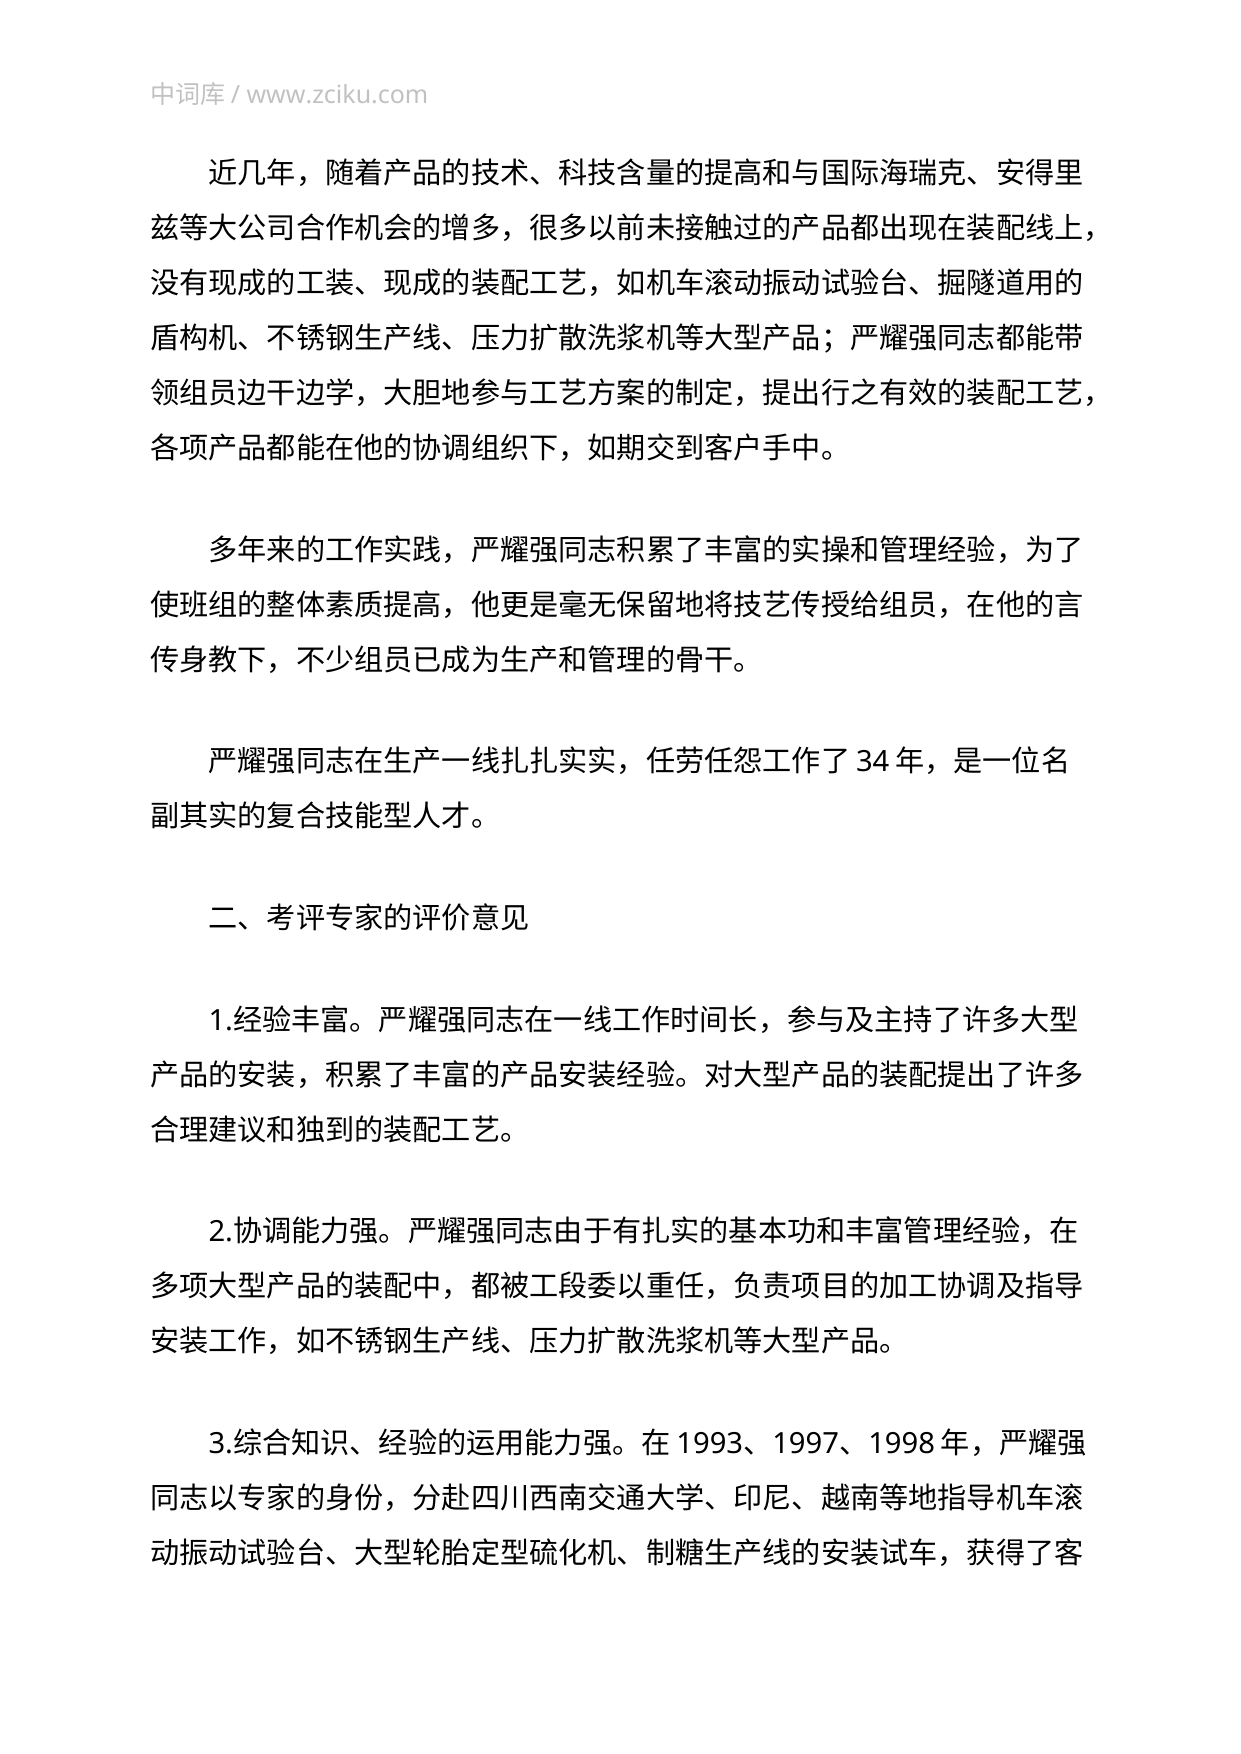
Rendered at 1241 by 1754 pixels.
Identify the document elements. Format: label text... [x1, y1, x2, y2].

text 近几年，随着产品的技术、科技含量的提高和与国际海瑞克、安得里兹等大公司合作机会的增多，很多以前未接触过的产品都出现在装配线上，没有现成的工装、现成的装配工艺，如机车滚动振动试验台、掘隧道用的盾构机、不锈钢生产线、压力扩散洗浆机等大型产品；严耀强同志都能带领组员边干边学，大胆地参与工艺方案的制定，提出行之有效的装配工艺，各项产品都能在他的协调组织下，如期交到客户手中。 [150, 150, 1090, 467]
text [150, 1420, 1090, 1572]
text 严耀强同志在生产一线扎扎实实，任劳任怨工作了34年，是一位名副其实的复合技能型人才。 [150, 738, 1090, 835]
text 多年来的工作实践，严耀强同志积累了丰富的实操和管理经验，为了使班组的整体素质提高，他更是毫无保留地将技艺传授给组员，在他的言传身教下，不少组员已成为生产和管理的骨干。 [150, 526, 1090, 678]
text 二、考评专家的评价意见 [150, 894, 1090, 937]
text 1.经验丰富。严耀强同志在一线工作时间长，参与及主持了许多大型产品的安装，积累了丰富的产品安装经验。对大型产品的装配提出了许多合理建议和独到的装配工艺。 [150, 996, 1090, 1148]
text 2.协调能力强。严耀强同志由于有扎实的基本功和丰富管理经验，在多项大型产品的装配中，都被工段委以重任，负责项目的加工协调及指导安装工作，如不锈钢生产线、压力扩散洗浆机等大型产品。 [150, 1208, 1090, 1360]
